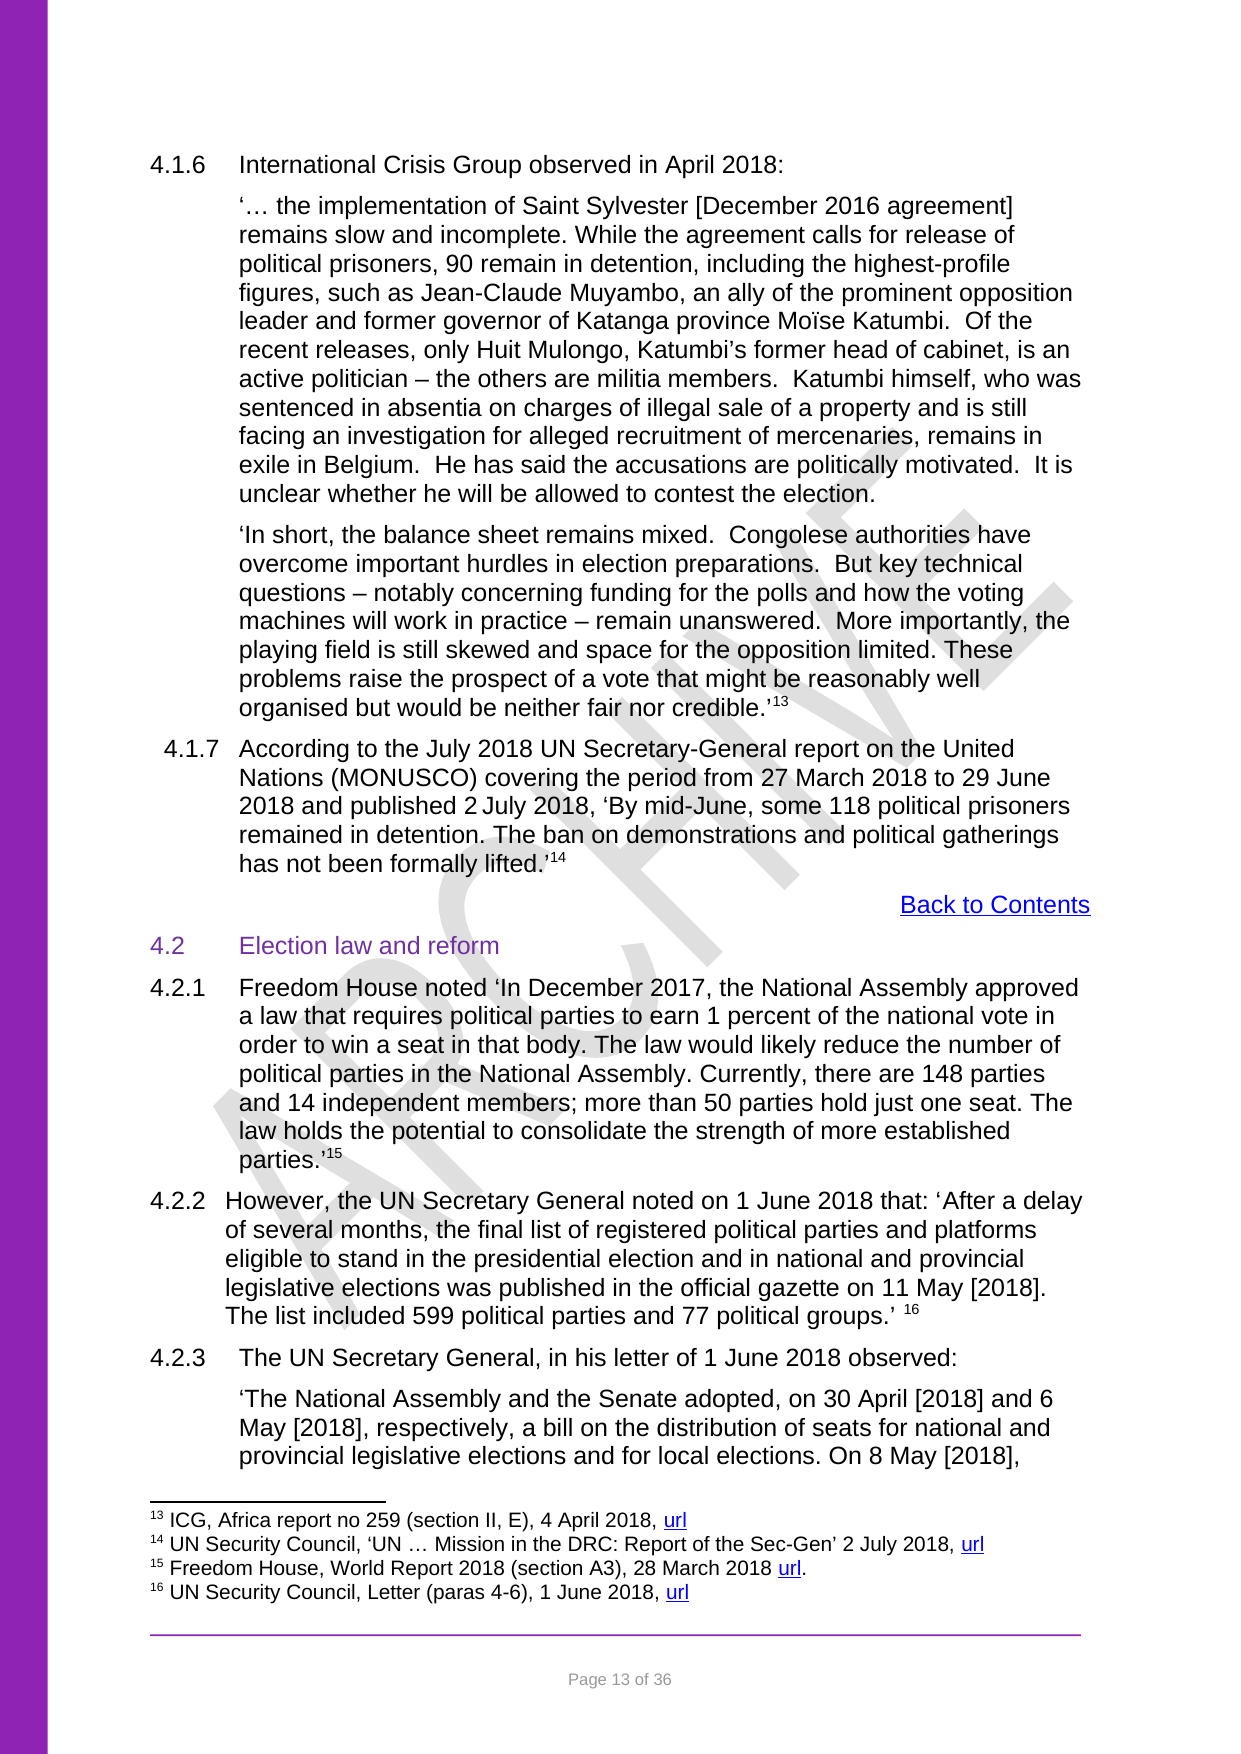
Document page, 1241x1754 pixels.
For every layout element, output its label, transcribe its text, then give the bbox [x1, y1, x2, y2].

list However, the UN Secretary General noted on 1 June 2018 that: ‘After a delay of several months, the final list of registered political parties and platforms eligible to stand in the presidential election and in national and provincial legislative elections was published in the official gazette on 11 May [2018]. The list included 599 political parties and 77 political groups.’ [150, 1186, 1090, 1330]
list According to the July 2018 UN Secretary-General report on the United Nations (MONUSCO) covering the period from 27 March 2018 to 29 June 2018 and published 2 July 2018, ‘By mid-June, some 118 political prisoners remained in detention. The ban on demonstrations and political gatherings has not been formally lifted.’ [164, 734, 1090, 877]
list The UN Secretary General, in his letter of 1 June 2018 observed: [150, 1342, 1090, 1371]
list Freedom House noted ‘In December 2017, the National Assembly approved a law that requires political parties to earn 1 percent of the national vote in order to win a seat in that body. The law would likely reduce the number of political parties in the National Assembly. Currently, there are 148 parties and 14 independent members; more than 50 parties hold just one seat. The law holds the potential to consolidate the strength of more established parties.’ [150, 972, 1090, 1174]
text Back to Contents [150, 890, 1090, 919]
subtitle Election law and reform [150, 931, 1090, 960]
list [239, 1384, 1090, 1470]
list ‘In short, the balance sheet remains mixed. Congolese authorities have overcome important hurdles in election preparations. But key technical questions – notably concerning funding for the polls and how the voting machines will work in practice – remain unanswered. More importantly, the playing field is still skewed and space for the opposition limited. These problems raise the prospect of a vote that might be reasonably well organised but would be neither fair nor credible.’ [239, 520, 1090, 721]
list ‘… the implementation of Saint Sylvester [December 2016 agreement] remains slow and incomplete. While the agreement calls for release of political prisoners, 90 remain in detention, including the highest-profile figures, such as Jean-Claude Muyambo, an ally of the prominent opposition leader and former governor of Katanga province Moïse Katumbi. Of the recent releases, only Huit Mulongo, Katumbi’s former head of cabinet, is an active politician – the others are militia members. Katumbi himself, who was sentenced in absentia on charges of illegal sale of a property and is still facing an investigation for alleged recruitment of mercenaries, remains in exile in Belgium. He has said the accusations are politically motivated. It is unclear whether he will be allowed to contest the election. [239, 191, 1090, 507]
list International Crisis Group observed in April 2018: [150, 150, 1090, 179]
